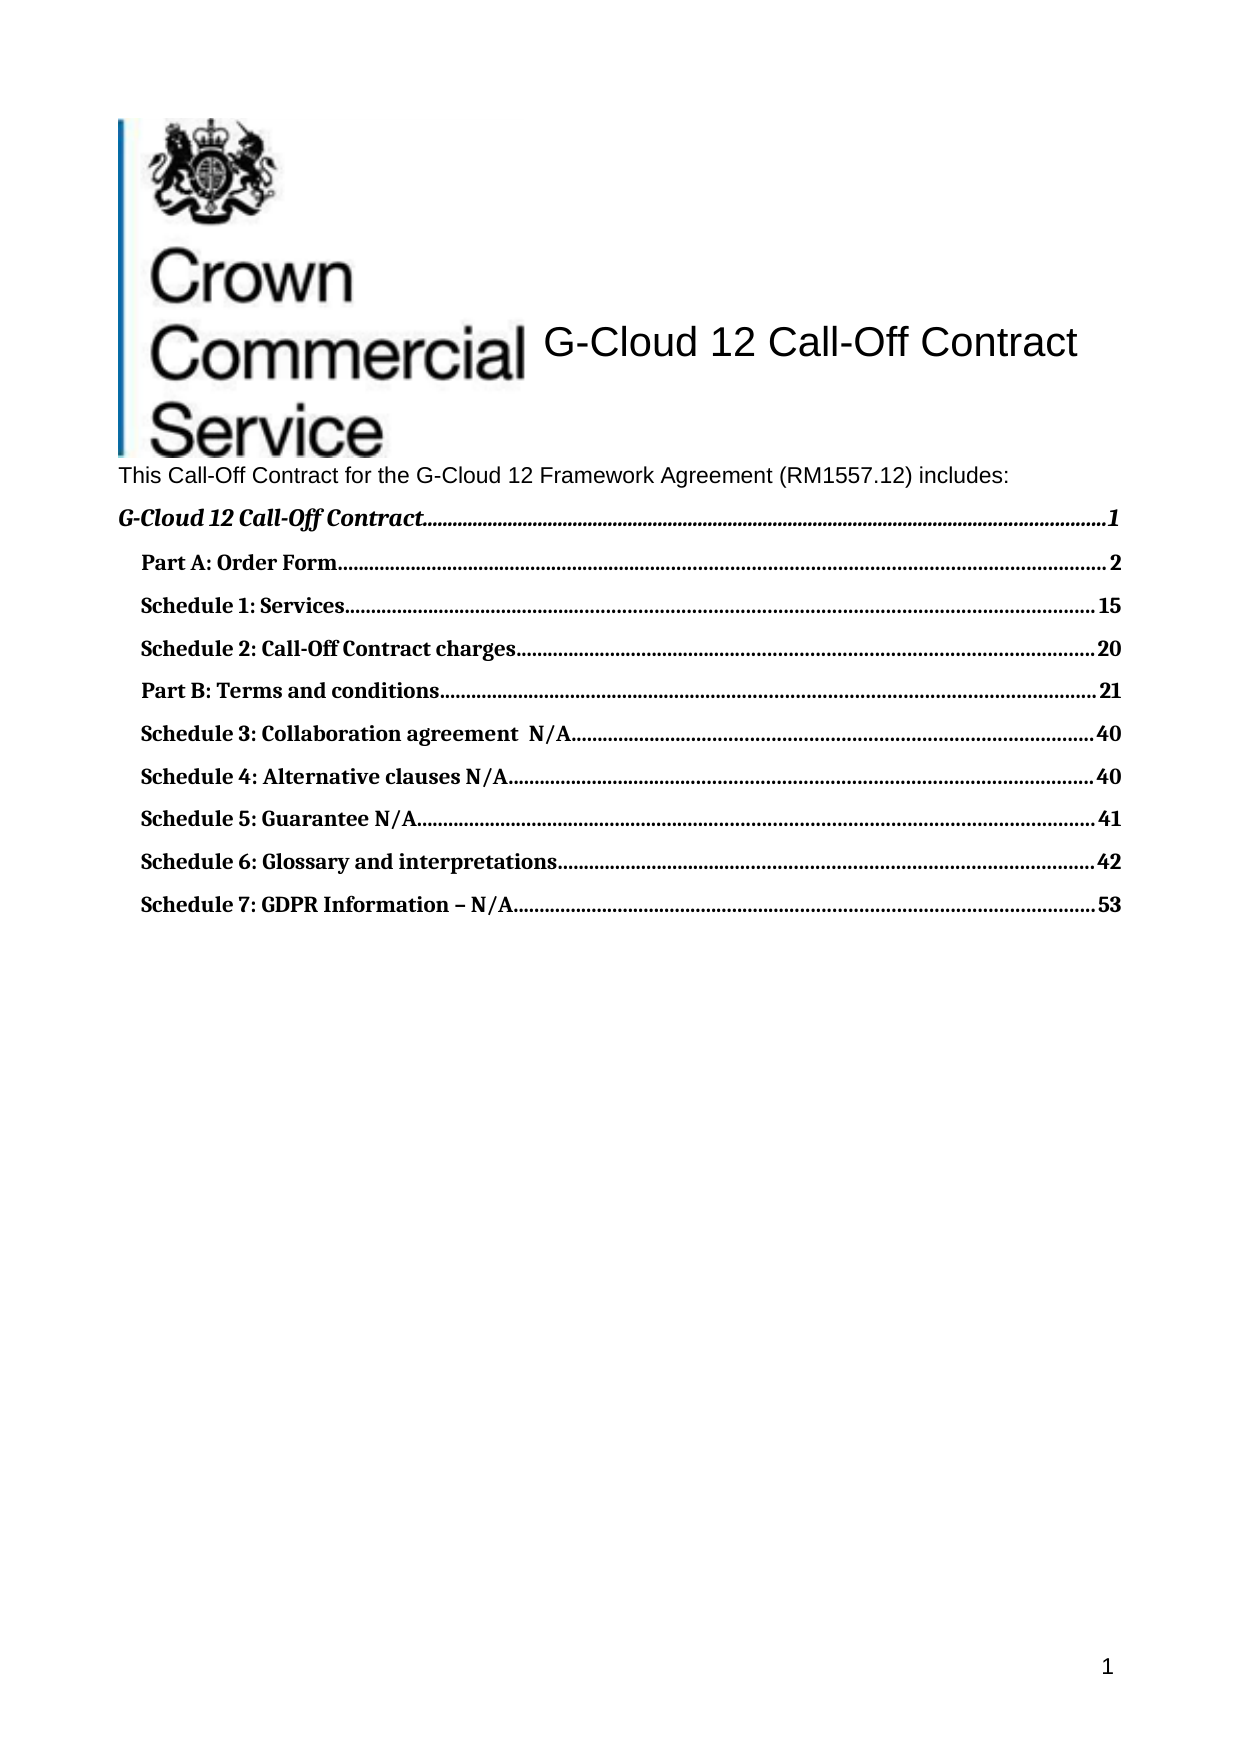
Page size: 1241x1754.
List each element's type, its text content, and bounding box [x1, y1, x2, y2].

text Schedule 3: Collaboration agreement N/A 40 [141, 721, 1122, 747]
text Schedule 6: Glossary and interpretations 42 [141, 849, 1122, 875]
text Schedule 1: Services 15 [141, 593, 1122, 619]
text Schedule 5: Guarantee N/A 41 [141, 806, 1122, 832]
text Schedule 7: GDPR Information – N/A 53 [141, 892, 1122, 918]
picture [118, 118, 525, 458]
text Part A: Order Form 2 [141, 550, 1122, 576]
text Schedule 2: Call-Off Contract charges 20 [141, 635, 1122, 662]
text G-Cloud 12 Call-Off Contract 1 [118, 504, 1122, 533]
text This Call-Off Contract for the G-Cloud 12 Framework Agreement (RM1557.12) includes: [118, 462, 1122, 488]
subtitle G-Cloud 12 Call-Off Contract [525, 317, 1122, 365]
text Part B: Terms and conditions 21 [141, 678, 1122, 704]
text Schedule 4: Alternative clauses N/A 40 [141, 763, 1122, 790]
